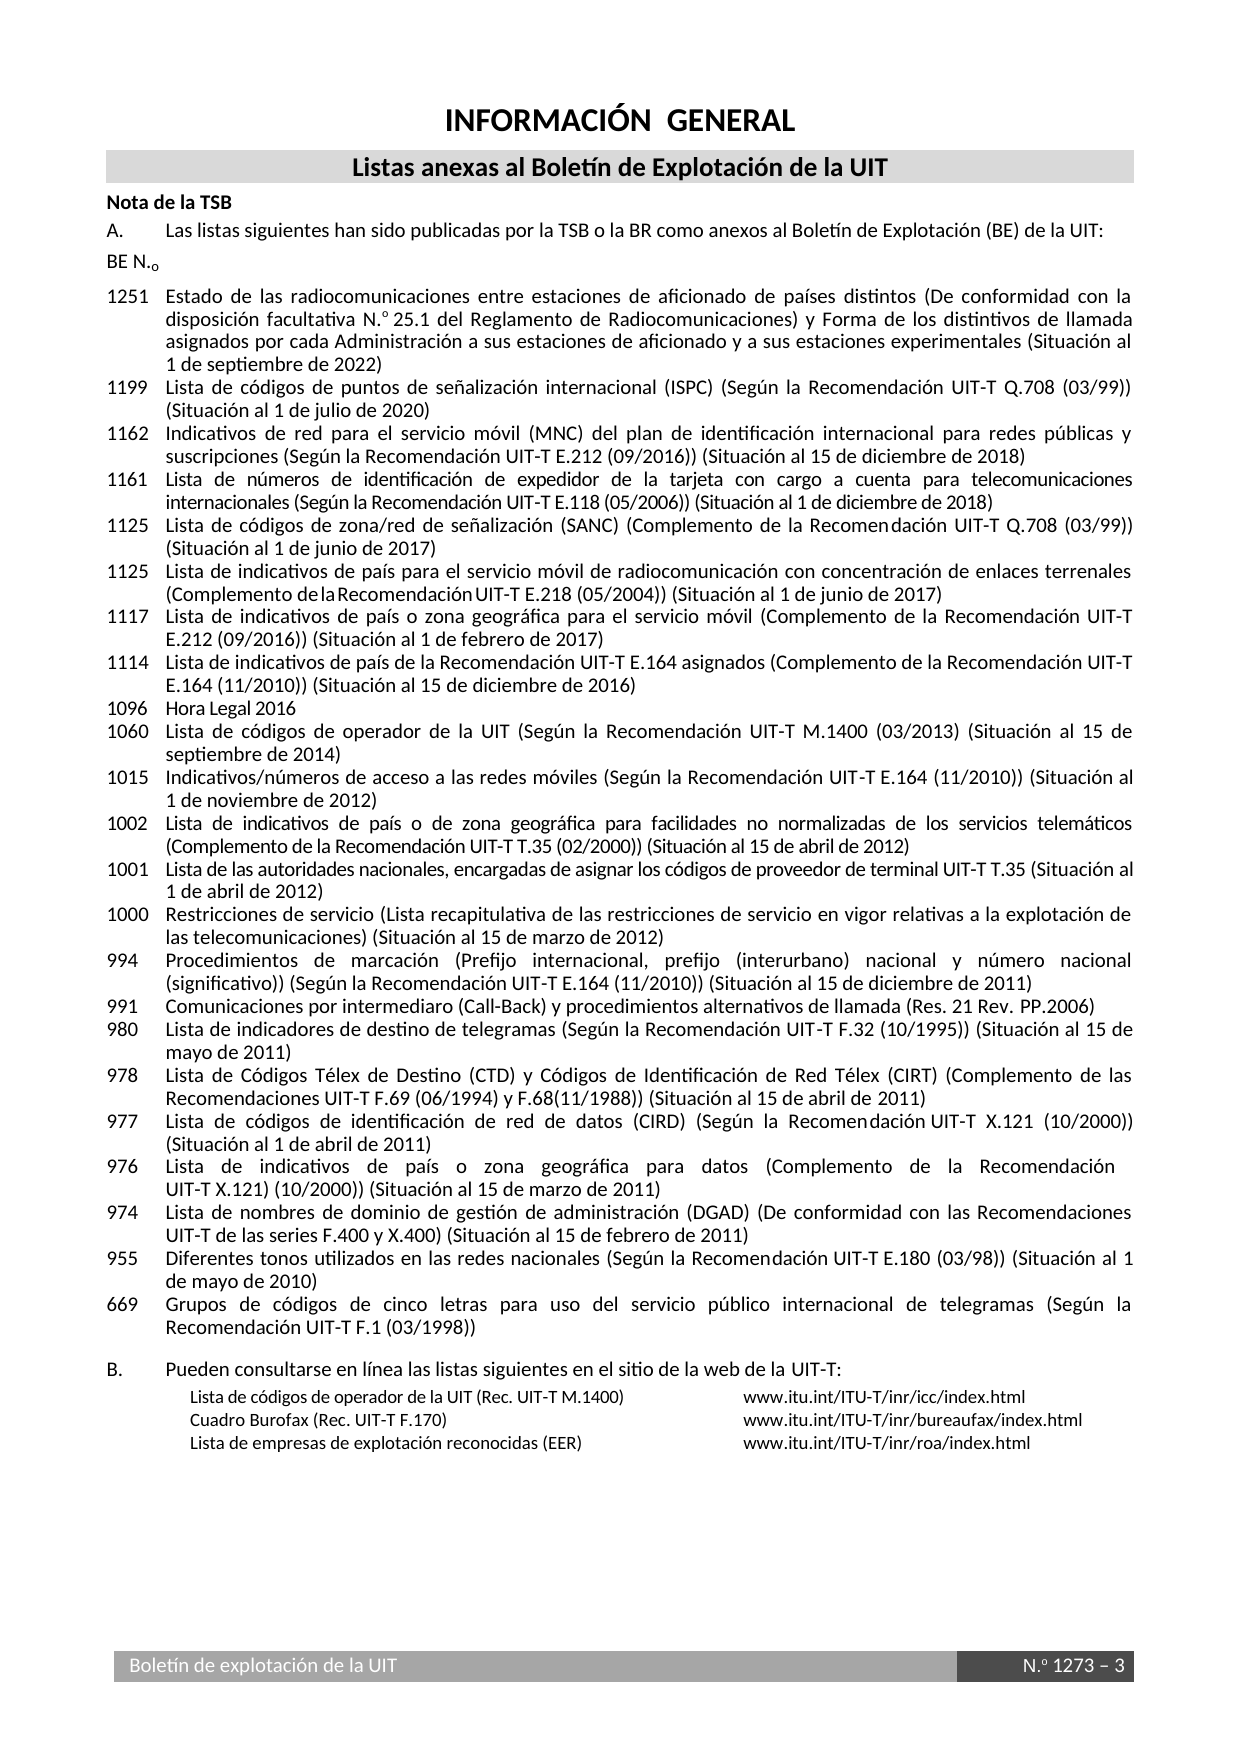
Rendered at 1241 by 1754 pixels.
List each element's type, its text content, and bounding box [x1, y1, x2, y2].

text 1000 Restricciones de servicio (Lista recapitulativa de las restricciones de servicio en vigor relativas a la explotación de las telecomunicaciones) (Situación al 15 de marzo de 2012) [106, 903, 1134, 949]
text 1114 Lista de indicativos de país de la Recomendación UIT-T E.164 asignados (Complemento de la Recomendación UIT-T E.164 (11/2010)) (Situación al 15 de diciembre de 2016) [106, 651, 1134, 697]
text 994 Procedimientos de marcación (Prefijo internacional, prefijo (interurbano) nacional y número nacional (significativo)) (Según la Recomendación UIT-T E.164 (11/2010)) (Situación al 15 de diciembre de 2011) [106, 949, 1134, 995]
table_cell www.itu.int/ITU-T/inr/bureaufax/index.html [732, 1409, 1134, 1432]
text B. Pueden consultarse en línea las listas siguientes en el sitio de la web de la UIT-T: [106, 1360, 1134, 1381]
text 669 Grupos de códigos de cinco letras para uso del servicio público internacional de telegramas (Según la Recomendación UIT-T F.1 (03/1998)) [106, 1293, 1134, 1339]
text 1251 Estado de las radiocomunicaciones entre estaciones de aficionado de países distintos (De conformidad con la disposición facultativa N.o 25.1 del Reglamento de Radiocomunicaciones) y Forma de los distintivos de llamada asignados por cada Administración a sus estaciones de aficionado y a sus estaciones experimentales (Situación al 1 de septiembre de 2022) [106, 285, 1134, 376]
table_header www.itu.int/ITU-T/inr/icc/index.html [732, 1386, 1134, 1409]
text 977 Lista de códigos de identificación de red de datos (CIRD) (Según la Recomendación UIT-T X.121 (10/2000)) (Situación al 1 de abril de 2011) [106, 1110, 1134, 1156]
text 1060 Lista de códigos de operador de la UIT (Según la Recomendación UIT-T M.1400 (03/2013) (Situación al 15 de septiembre de 2014) [106, 720, 1134, 766]
text 955 Diferentes tonos utilizados en las redes nacionales (Según la Recomendación UIT-T E.180 (03/98)) (Situación al 1 de mayo de 2010) [106, 1247, 1134, 1293]
text 1125 Lista de indicativos de país para el servicio móvil de radiocomunicación con concentración de enlaces terrenales (Complemento de la Recomendación UIT-T E.218 (05/2004)) (Situación al 1 de junio de 2017) [106, 560, 1134, 606]
table_cell Lista de empresas de explotación reconocidas (EER) [179, 1432, 732, 1454]
table_cell Cuadro Burofax (Rec. UIT-T F.170) [179, 1409, 732, 1432]
table_header Lista de códigos de operador de la UIT (Rec. UIT-T M.1400) [179, 1386, 732, 1409]
table_cell www.itu.int/ITU-T/inr/roa/index.html [732, 1432, 1134, 1454]
subtitle INFORMACIÓN GENERAL [106, 106, 1134, 138]
text 978 Lista de Códigos Télex de Destino (CTD) y Códigos de Identificación de Red Télex (CIRT) (Complemento de las Recomendaciones UIT-T F.69 (06/1994) y F.68(11/1988)) (Situación al 15 de abril de 2011) [106, 1064, 1134, 1110]
text 1162 Indicativos de red para el servicio móvil (MNC) del plan de identificación internacional para redes públicas y suscripciones (Según la Recomendación UIT-T E.212 (09/2016)) (Situación al 15 de diciembre de 2018) [106, 422, 1134, 468]
title Nota de la TSB [106, 189, 1134, 215]
text 1117 Lista de indicativos de país o zona geográfica para el servicio móvil (Complemento de la Recomendación UIT-T E.212 (09/2016)) (Situación al 1 de febrero de 2017) [106, 606, 1134, 651]
text 1125 Lista de códigos de zona/red de señalización (SANC) (Complemento de la Recomendación UIT-T Q.708 (03/99)) (Situación al 1 de junio de 2017) [106, 514, 1134, 560]
text 1199 Lista de códigos de puntos de señalización internacional (ISPC) (Según la Recomendación UIT-T Q.708 (03/99)) (Situación al 1 de julio de 2020) [106, 376, 1134, 422]
text 1001 Lista de las autoridades nacionales, encargadas de asignar los códigos de proveedor de terminal UIT-T T.35 (Situación al 1 de abril de 2012) [106, 858, 1134, 903]
text BE N.o [106, 248, 1134, 285]
text 991 Comunicaciones por intermediaro (Call-Back) y procedimientos alternativos de llamada (Res. 21 Rev. PP.2006) [106, 995, 1134, 1018]
text 1015 Indicativos/números de acceso a las redes móviles (Según la Recomendación UIT-T E.164 (11/2010)) (Situación al 1 de noviembre de 2012) [106, 766, 1134, 812]
text 976 Lista de indicativos de país o zona geográfica para datos (Complemento de la Recomendación UIT-T X.121) (10/2000)) (Situación al 15 de marzo de 2011) [106, 1156, 1134, 1201]
text 1161 Lista de números de identificación de expedidor de la tarjeta con cargo a cuenta para telecomunicaciones internacionales (Según la Recomendación UIT-T E.118 (05/2006)) (Situación al 1 de diciembre de 2018) [106, 468, 1134, 514]
subtitle Listas anexas al Boletín de Explotación de la UIT [106, 150, 1134, 183]
title A. Las listas siguientes han sido publicadas por la TSB o la BR como anexos al Boletín de Explotación (BE) de la UIT: [106, 217, 1134, 242]
text 974 Lista de nombres de dominio de gestión de administración (DGAD) (De conformidad con las Recomendaciones UIT-T de las series F.400 y X.400) (Situación al 15 de febrero de 2011) [106, 1201, 1134, 1247]
text 1002 Lista de indicativos de país o de zona geográfica para facilidades no normalizadas de los servicios telemáticos (Complemento de la Recomendación UIT-T T.35 (02/2000)) (Situación al 15 de abril de 2012) [106, 812, 1134, 858]
text 980 Lista de indicadores de destino de telegramas (Según la Recomendación UIT-T F.32 (10/1995)) (Situación al 15 de mayo de 2011) [106, 1018, 1134, 1064]
text 1096 Hora Legal 2016 [106, 697, 1134, 720]
